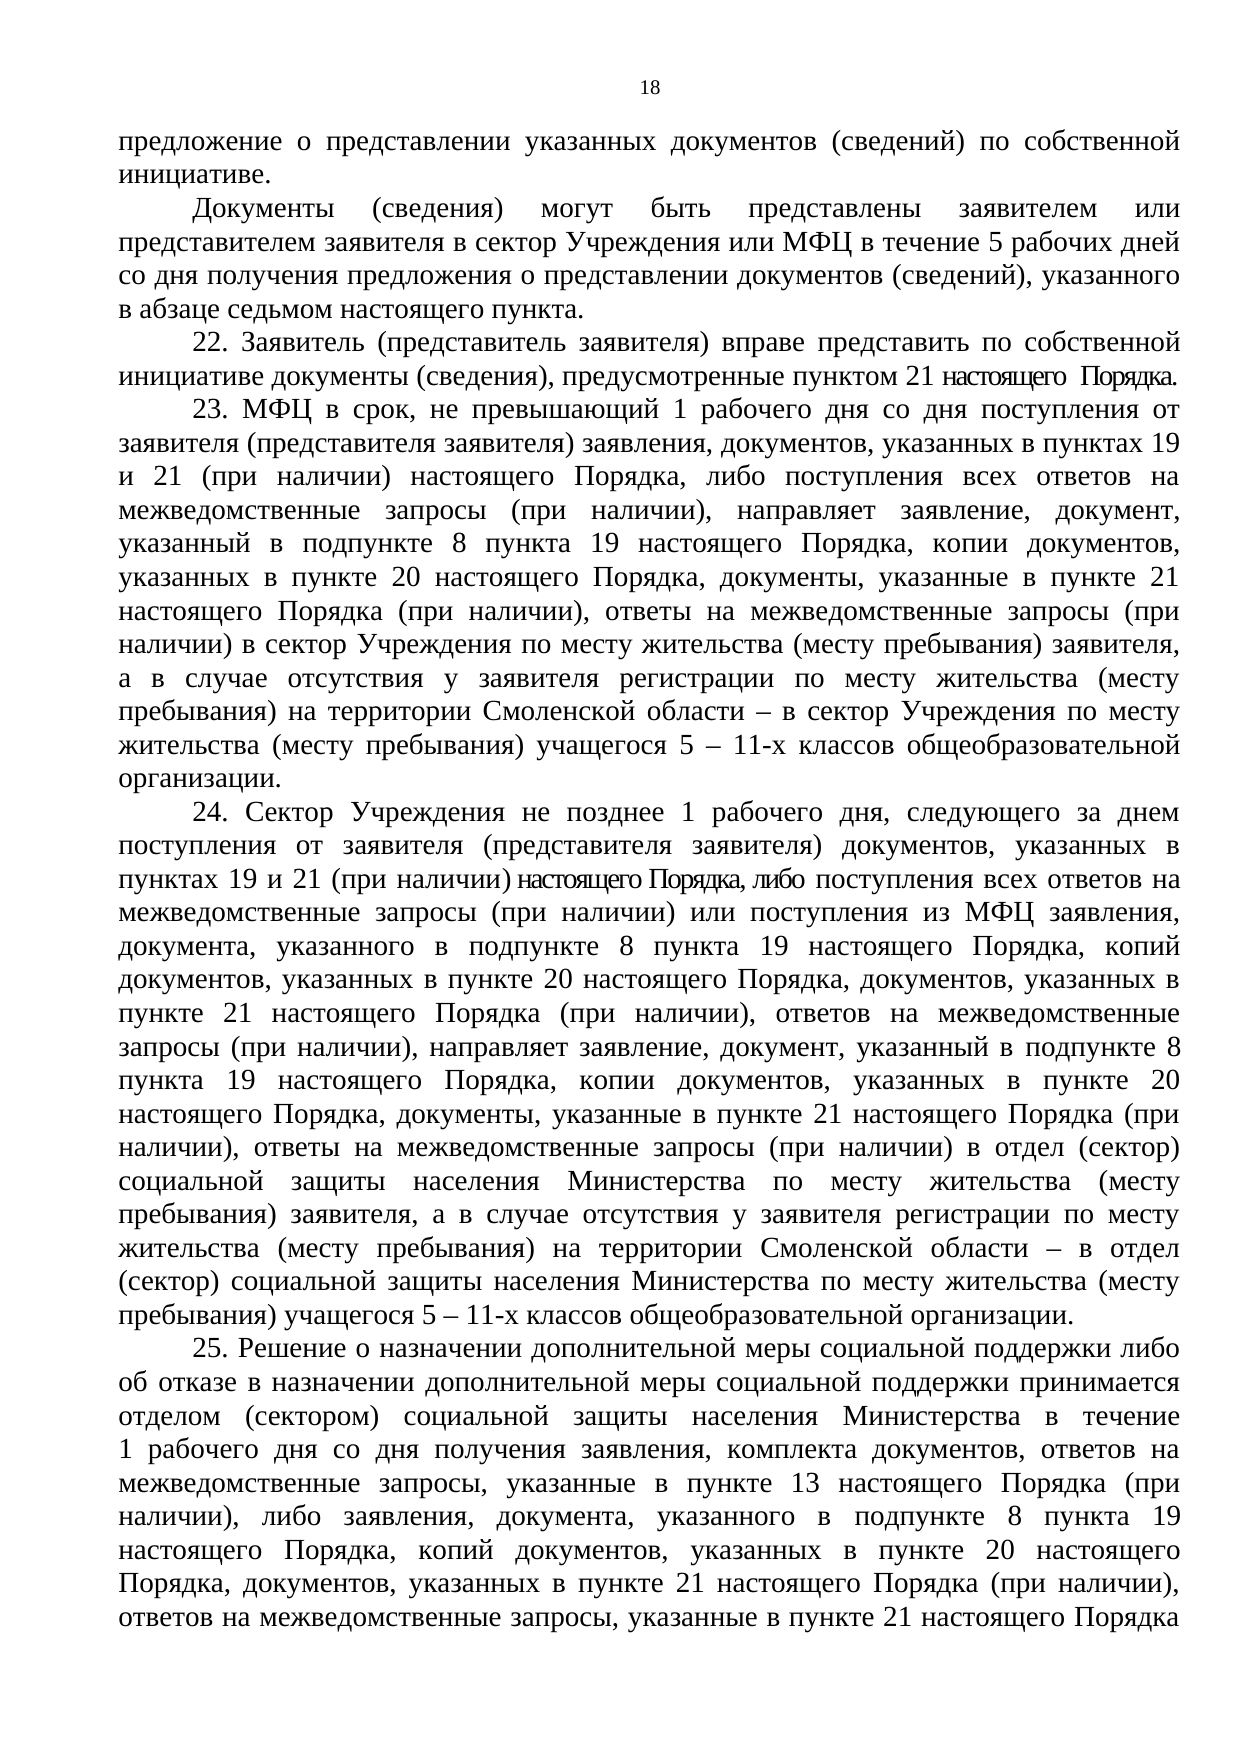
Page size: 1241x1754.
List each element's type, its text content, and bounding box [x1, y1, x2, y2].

text Документы (сведения) могут быть представлены заявителем или представителем заявителя в сектор Учреждения или МФЦ в течение 5 рабочих дней со дня получения предложения о представлении документов (сведений), указанного в абзаце седьмом настоящего пункта. [118, 190, 1181, 324]
text 23. МФЦ в срок, не превышающий 1 рабочего дня со дня поступления от заявителя (представителя заявителя) заявления, документов, указанных в пунктах 19 и 21 (при наличии) настоящего Порядка, либо поступления всех ответов на межведомственные запросы (при наличии), направляет заявление, документ, указанный в подпункте 8 пункта 19 настоящего Порядка, копии документов, указанных в пункте 20 настоящего Порядка, документы, указанные в пункте 21 настоящего Порядка (при наличии), ответы на межведомственные запросы (при наличии) в сектор Учреждения по месту жительства (месту пребывания) заявителя, а в случае отсутствия у заявителя регистрации по месту жительства (месту пребывания) на территории Смоленской области – в сектор Учреждения по месту жительства (месту пребывания) учащегося 5 – 11-х классов общеобразовательной организации. [118, 391, 1181, 794]
text 24. Сектор Учреждения не позднее 1 рабочего дня, следующего за днем поступления от заявителя (представителя заявителя) документов, указанных в пунктах 19 и 21 (при наличии) настоящего Порядка, либо поступления всех ответов на межведомственные запросы (при наличии) или поступления из МФЦ заявления, документа, указанного в подпункте 8 пункта 19 настоящего Порядка, копий документов, указанных в пункте 20 настоящего Порядка, документов, указанных в пункте 21 настоящего Порядка (при наличии), ответов на межведомственные запросы (при наличии), направляет заявление, документ, указанный в подпункте 8 пункта 19 настоящего Порядка, копии документов, указанных в пункте 20 настоящего Порядка, документы, указанные в пункте 21 настоящего Порядка (при наличии), ответы на межведомственные запросы (при наличии) в отдел (сектор) социальной защиты населения Министерства по месту жительства (месту пребывания) заявителя, а в случае отсутствия у заявителя регистрации по месту жительства (месту пребывания) на территории Смоленской области – в отдел (сектор) социальной защиты населения Министерства по месту жительства (месту пребывания) учащегося 5 – 11-х классов общеобразовательной организации. [118, 794, 1181, 1331]
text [118, 123, 1181, 190]
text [118, 1331, 1181, 1632]
text 22. Заявитель (представитель заявителя) вправе представить по собственной инициативе документы (сведения), предусмотренные пунктом 21 настоящего Порядка. [118, 324, 1181, 391]
